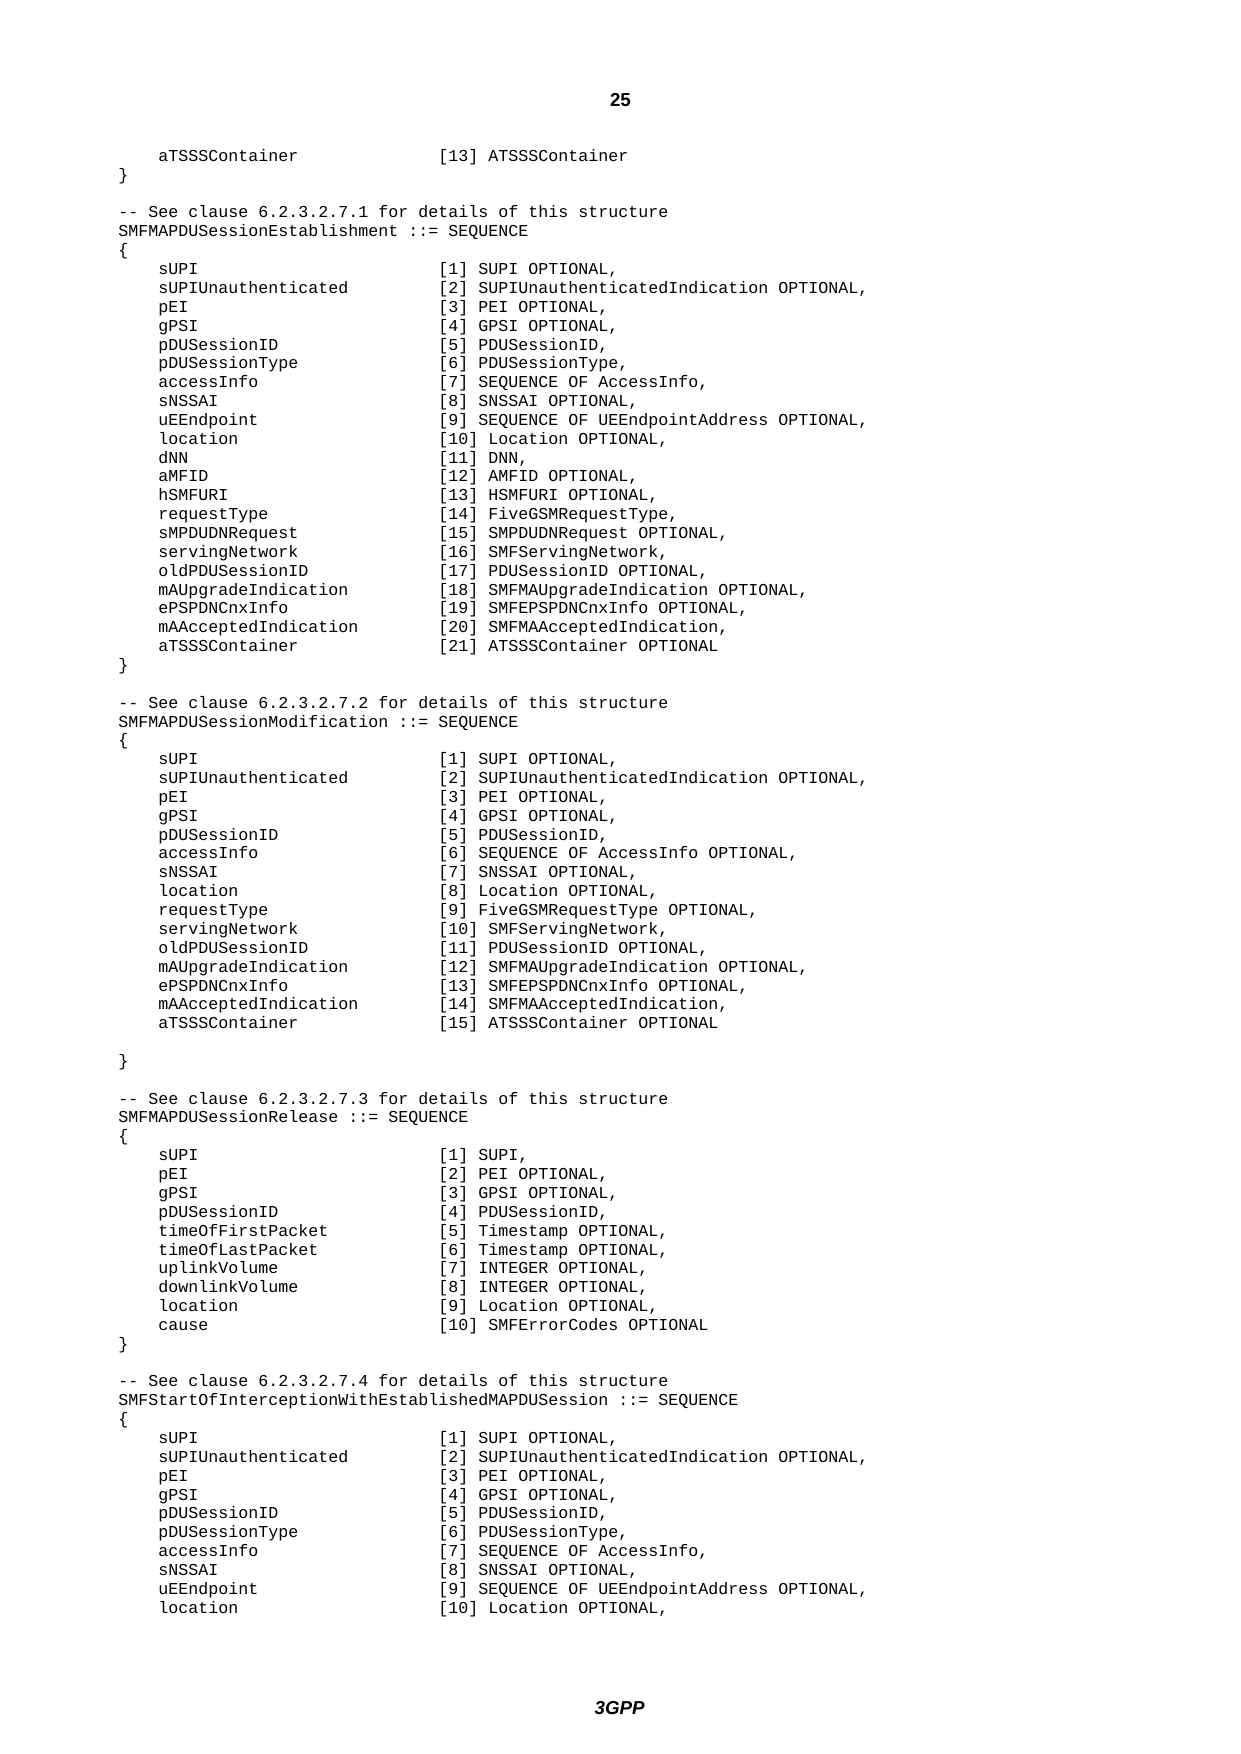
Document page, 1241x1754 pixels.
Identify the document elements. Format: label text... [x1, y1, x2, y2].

text } [118, 1052, 1122, 1071]
text gPSI [4] GPSI OPTIONAL, [118, 1486, 1122, 1505]
text accessInfo [6] SEQUENCE OF AccessInfo OPTIONAL, [118, 845, 1122, 864]
text sNSSAI [8] SNSSAI OPTIONAL, [118, 393, 1122, 411]
text timeOfLastPacket [6] Timestamp OPTIONAL, [118, 1241, 1122, 1260]
text uEEndpoint [9] SEQUENCE OF UEEndpointAddress OPTIONAL, [118, 411, 1122, 430]
text mAUpgradeIndication [18] SMFMAUpgradeIndication OPTIONAL, [118, 581, 1122, 600]
text requestType [9] FiveGSMRequestType OPTIONAL, [118, 902, 1122, 921]
text sUPI [1] SUPI, [118, 1147, 1122, 1166]
text pDUSessionID [5] PDUSessionID, [118, 826, 1122, 845]
text pDUSessionID [5] PDUSessionID, [118, 336, 1122, 355]
text aTSSSContainer [15] ATSSSContainer OPTIONAL [118, 1015, 1122, 1034]
text location [10] Location OPTIONAL, [118, 430, 1122, 449]
text { [118, 1128, 1122, 1147]
text pEI [3] PEI OPTIONAL, [118, 788, 1122, 807]
text } [118, 1335, 1122, 1354]
text pDUSessionType [6] PDUSessionType, [118, 355, 1122, 374]
text servingNetwork [16] SMFServingNetwork, [118, 543, 1122, 562]
text location [8] Location OPTIONAL, [118, 883, 1122, 902]
text pDUSessionID [5] PDUSessionID, [118, 1505, 1122, 1524]
text pDUSessionType [6] PDUSessionType, [118, 1524, 1122, 1543]
text location [9] Location OPTIONAL, [118, 1298, 1122, 1316]
text gPSI [4] GPSI OPTIONAL, [118, 807, 1122, 826]
text { [118, 732, 1122, 751]
text SMFMAPDUSessionModification ::= SEQUENCE [118, 713, 1122, 732]
text ePSPDNCnxInfo [19] SMFEPSPDNCnxInfo OPTIONAL, [118, 600, 1122, 619]
text sUPI [1] SUPI OPTIONAL, [118, 751, 1122, 770]
text accessInfo [7] SEQUENCE OF AccessInfo, [118, 1543, 1122, 1562]
text cause [10] SMFErrorCodes OPTIONAL [118, 1316, 1122, 1335]
text servingNetwork [10] SMFServingNetwork, [118, 921, 1122, 939]
text pDUSessionID [4] PDUSessionID, [118, 1203, 1122, 1222]
text sMPDUDNRequest [15] SMPDUDNRequest OPTIONAL, [118, 524, 1122, 543]
text sUPIUnauthenticated [2] SUPIUnauthenticatedIndication OPTIONAL, [118, 770, 1122, 788]
text } [118, 657, 1122, 675]
text uEEndpoint [9] SEQUENCE OF UEEndpointAddress OPTIONAL, [118, 1580, 1122, 1599]
text gPSI [3] GPSI OPTIONAL, [118, 1184, 1122, 1203]
text sUPIUnauthenticated [2] SUPIUnauthenticatedIndication OPTIONAL, [118, 1448, 1122, 1467]
text pEI [3] PEI OPTIONAL, [118, 298, 1122, 317]
text sNSSAI [8] SNSSAI OPTIONAL, [118, 1562, 1122, 1580]
text requestType [14] FiveGSMRequestType, [118, 506, 1122, 524]
text sUPI [1] SUPI OPTIONAL, [118, 1429, 1122, 1448]
text gPSI [4] GPSI OPTIONAL, [118, 317, 1122, 336]
text sNSSAI [7] SNSSAI OPTIONAL, [118, 864, 1122, 883]
text SMFMAPDUSessionRelease ::= SEQUENCE [118, 1109, 1122, 1128]
text mAAcceptedIndication [14] SMFMAAcceptedIndication, [118, 996, 1122, 1015]
text downlinkVolume [8] INTEGER OPTIONAL, [118, 1279, 1122, 1298]
text -- See clause 6.2.3.2.7.2 for details of this structure [118, 694, 1122, 713]
text SMFMAPDUSessionEstablishment ::= SEQUENCE [118, 223, 1122, 242]
text dNN [11] DNN, [118, 449, 1122, 468]
text { [118, 242, 1122, 261]
text mAUpgradeIndication [12] SMFMAUpgradeIndication OPTIONAL, [118, 958, 1122, 977]
text sUPI [1] SUPI OPTIONAL, [118, 261, 1122, 279]
text pEI [2] PEI OPTIONAL, [118, 1166, 1122, 1184]
text aMFID [12] AMFID OPTIONAL, [118, 468, 1122, 487]
text accessInfo [7] SEQUENCE OF AccessInfo, [118, 374, 1122, 393]
text SMFStartOfInterceptionWithEstablishedMAPDUSession ::= SEQUENCE [118, 1392, 1122, 1411]
text hSMFURI [13] HSMFURI OPTIONAL, [118, 487, 1122, 506]
text -- See clause 6.2.3.2.7.4 for details of this structure [118, 1373, 1122, 1392]
text oldPDUSessionID [17] PDUSessionID OPTIONAL, [118, 562, 1122, 581]
text } [118, 166, 1122, 185]
text mAAcceptedIndication [20] SMFMAAcceptedIndication, [118, 619, 1122, 638]
text { [118, 1411, 1122, 1429]
text timeOfFirstPacket [5] Timestamp OPTIONAL, [118, 1222, 1122, 1241]
text location [10] Location OPTIONAL, [118, 1599, 1122, 1618]
text ePSPDNCnxInfo [13] SMFEPSPDNCnxInfo OPTIONAL, [118, 977, 1122, 996]
text aTSSSContainer [13] ATSSSContainer [118, 147, 1122, 166]
text pEI [3] PEI OPTIONAL, [118, 1467, 1122, 1486]
text aTSSSContainer [21] ATSSSContainer OPTIONAL [118, 638, 1122, 657]
text uplinkVolume [7] INTEGER OPTIONAL, [118, 1260, 1122, 1279]
text sUPIUnauthenticated [2] SUPIUnauthenticatedIndication OPTIONAL, [118, 279, 1122, 298]
text -- See clause 6.2.3.2.7.3 for details of this structure [118, 1090, 1122, 1109]
text -- See clause 6.2.3.2.7.1 for details of this structure [118, 204, 1122, 223]
text oldPDUSessionID [11] PDUSessionID OPTIONAL, [118, 939, 1122, 958]
